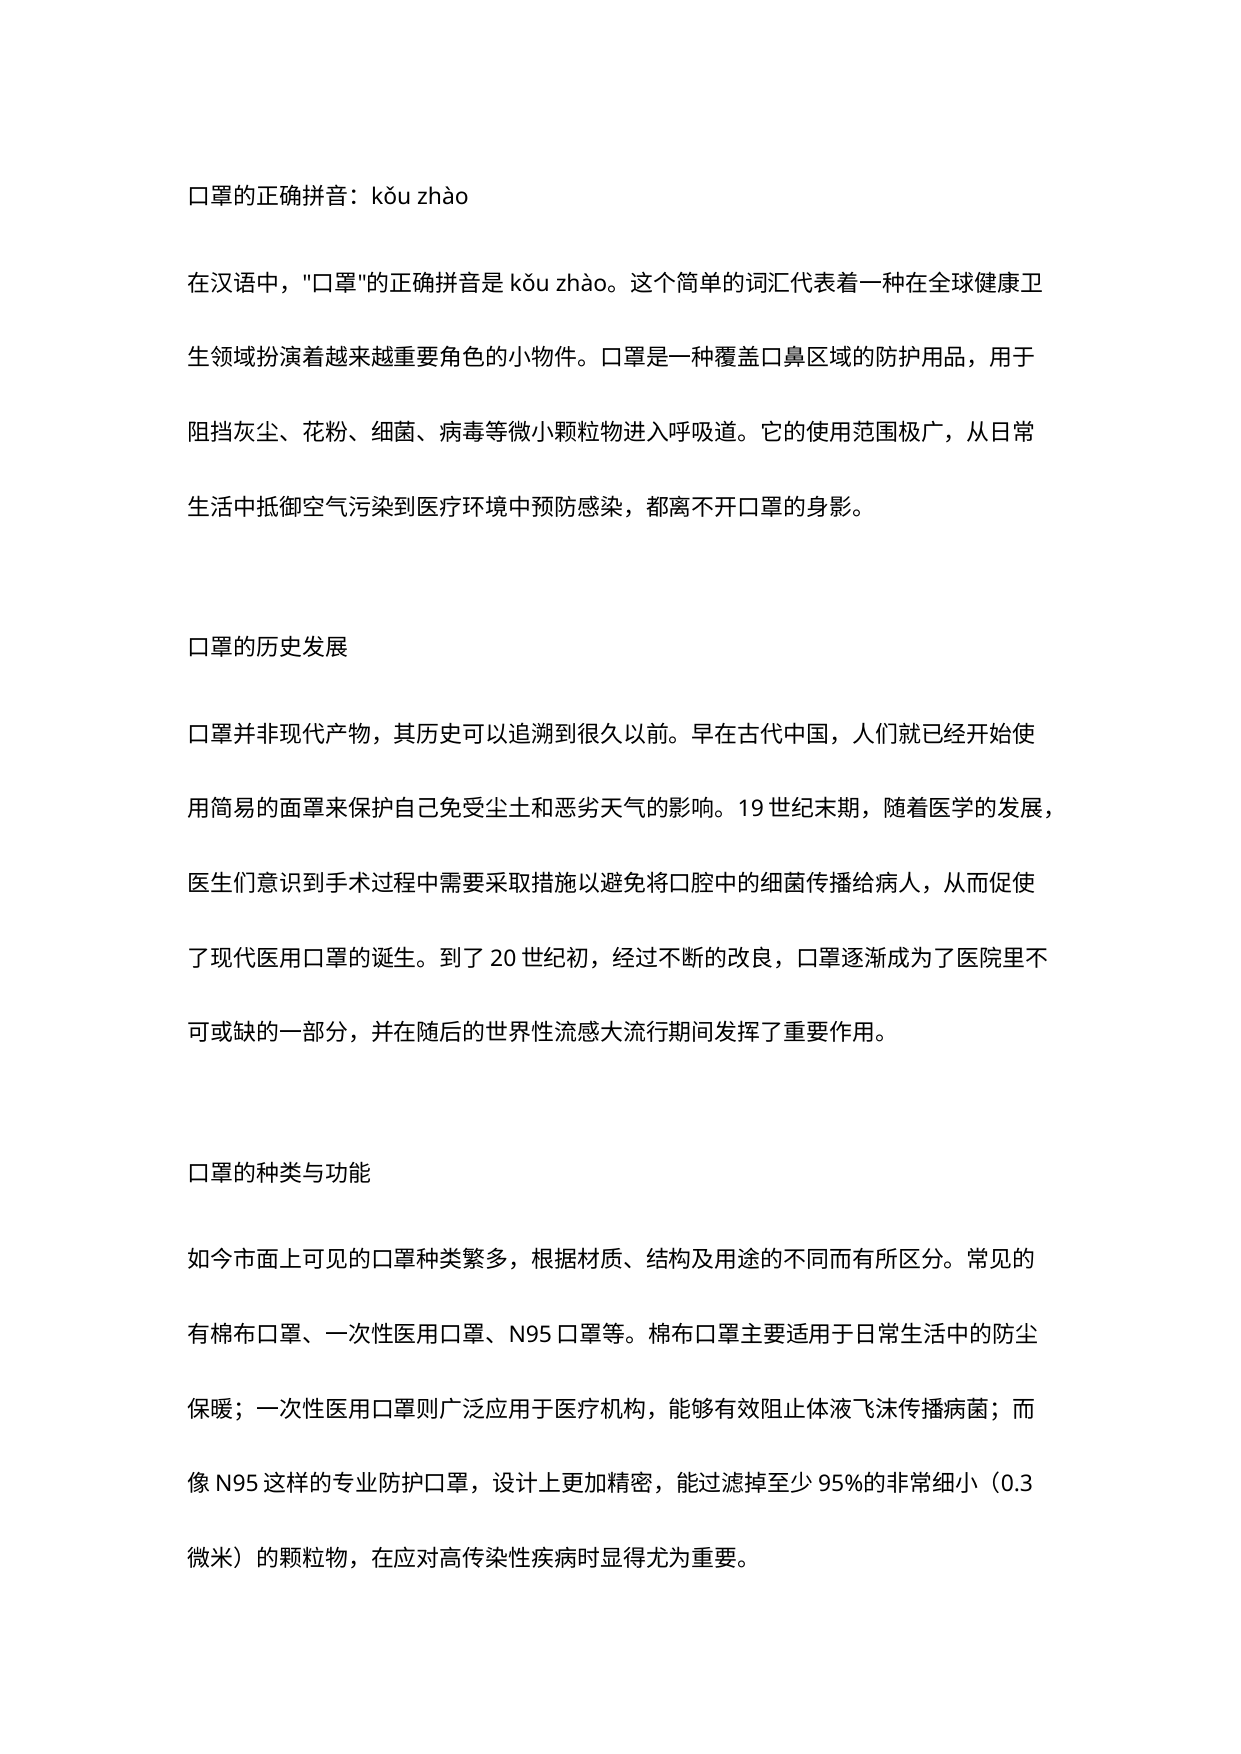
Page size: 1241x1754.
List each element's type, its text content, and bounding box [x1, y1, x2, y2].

text 如今市面上可见的口罩种类繁多，根据材质、结构及用途的不同而有所区分。常见的有棉布口罩、一次性医用口罩、N95口罩等。棉布口罩主要适用于日常生活中的防尘保暖；一次性医用口罩则广泛应用于医疗机构，能够有效阻止体液飞沫传播病菌；而像N95这样的专业防护口罩，设计上更加精密，能过滤掉至少95%的非常细小（0.3微米）的颗粒物，在应对高传染性疾病时显得尤为重要。 [187, 1225, 1053, 1589]
text 在汉语中，"口罩"的正确拼音是 kǒu zhào。这个简单的词汇代表着一种在全球健康卫生领域扮演着越来越重要角色的小物件。口罩是一种覆盖口鼻区域的防护用品，用于阻挡灰尘、花粉、细菌、病毒等微小颗粒物进入呼吸道。它的使用范围极广，从日常生活中抵御空气污染到医疗环境中预防感染，都离不开口罩的身影。 [187, 249, 1053, 538]
text 口罩的历史发展 [187, 613, 1053, 678]
text 口罩的种类与功能 [187, 1139, 1053, 1204]
text 口罩的正确拼音：kǒu zhào [187, 162, 1053, 227]
text 口罩并非现代产物，其历史可以追溯到很久以前。早在古代中国，人们就已经开始使用简易的面罩来保护自己免受尘土和恶劣天气的影响。19世纪末期，随着医学的发展，医生们意识到手术过程中需要采取措施以避免将口腔中的细菌传播给病人，从而促使了现代医用口罩的诞生。到了20世纪初，经过不断的改良，口罩逐渐成为了医院里不可或缺的一部分，并在随后的世界性流感大流行期间发挥了重要作用。 [187, 700, 1053, 1063]
